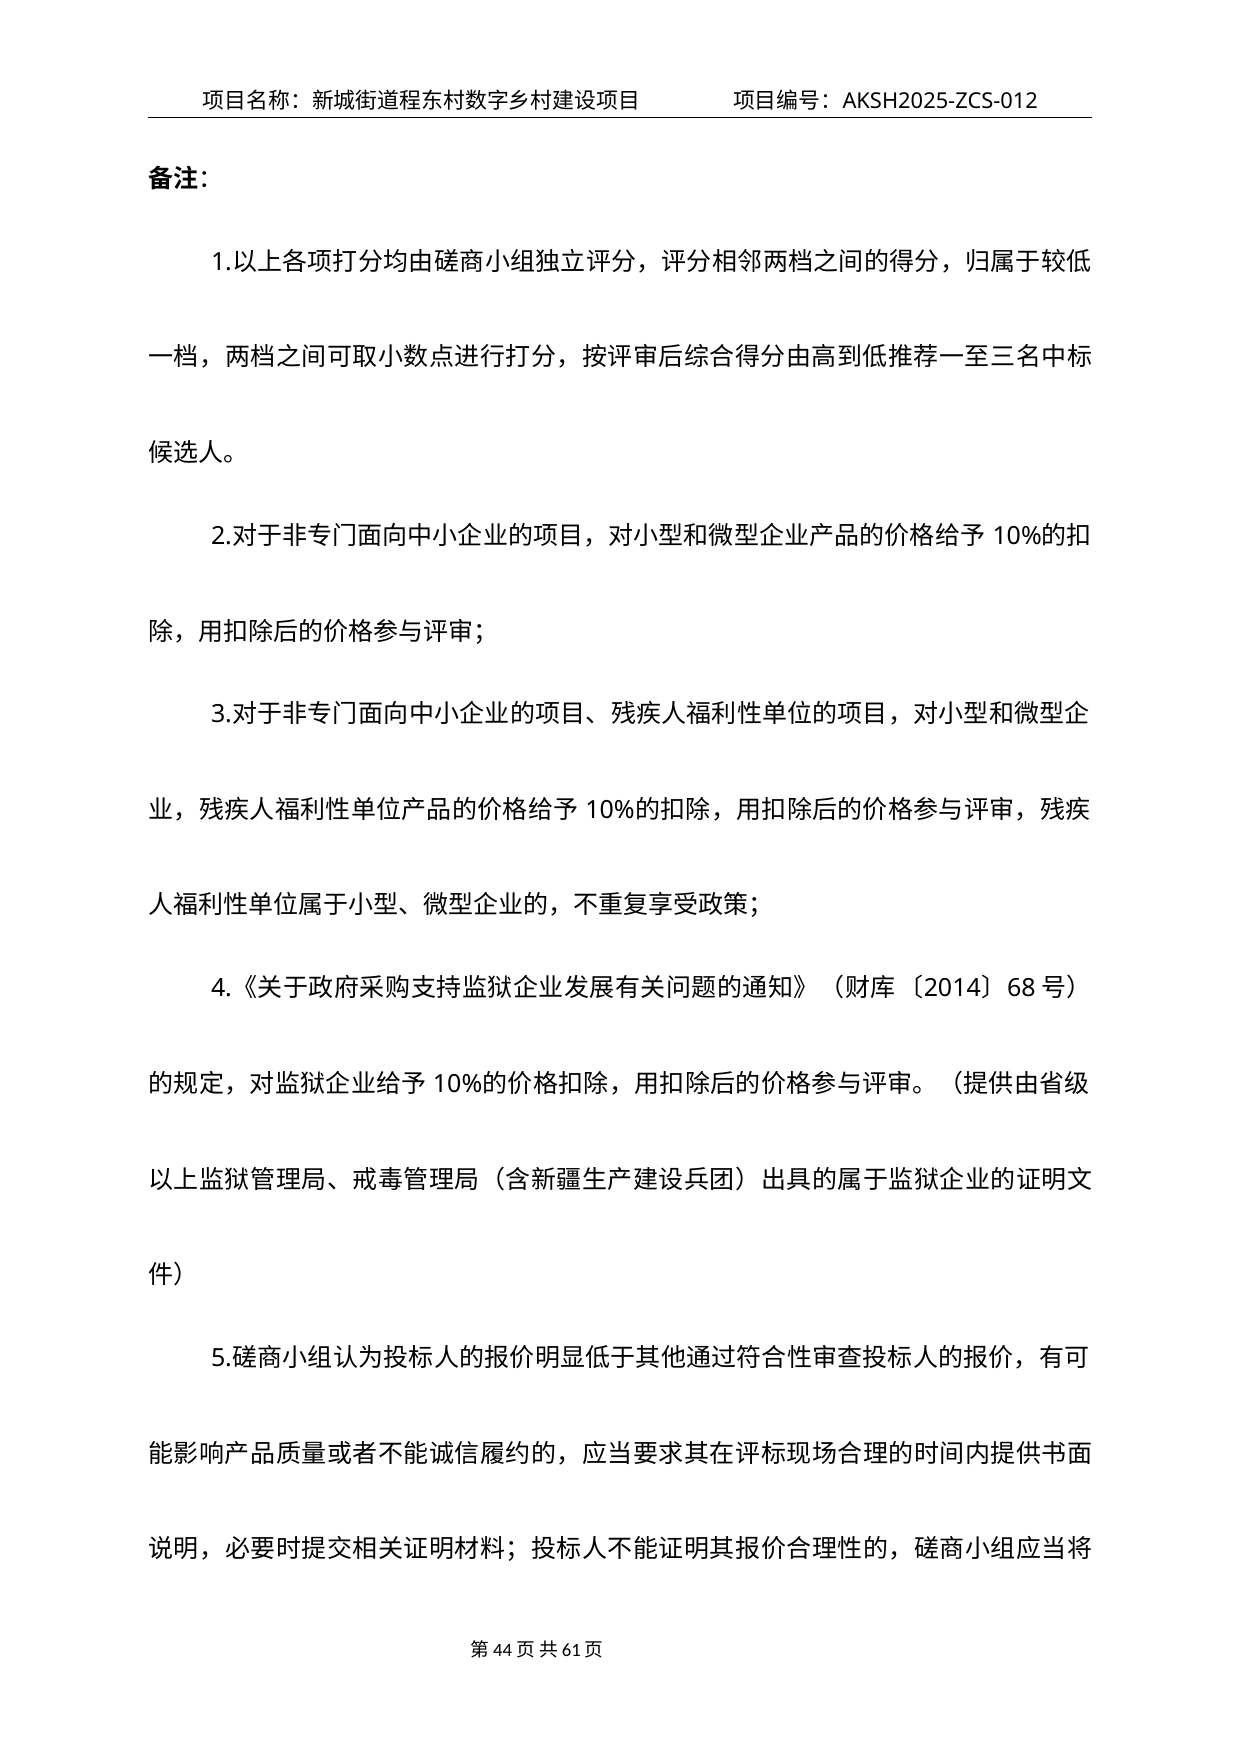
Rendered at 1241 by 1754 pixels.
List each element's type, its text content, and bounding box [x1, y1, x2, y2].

text 备注： [148, 142, 1092, 211]
text 4.《关于政府采购支持监狱企业发展有关问题的通知》（财库〔2014〕68号）的规定，对监狱企业给予10%的价格扣除，用扣除后的价格参与评审。（提供由省级以上监狱管理局、戒毒管理局（含新疆生产建设兵团）出具的属于监狱企业的证明文件） [148, 952, 1092, 1307]
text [148, 1321, 1092, 1581]
text 1.以上各项打分均由磋商小组独立评分，评分相邻两档之间的得分，归属于较低一档，两档之间可取小数点进行打分，按评审后综合得分由高到低推荐一至三名中标候选人。 [148, 225, 1092, 485]
text 3.对于非专门面向中小企业的项目、残疾人福利性单位的项目，对小型和微型企业，残疾人福利性单位产品的价格给予10%的扣除，用扣除后的价格参与评审，残疾人福利性单位属于小型、微型企业的，不重复享受政策； [148, 678, 1092, 937]
text 2.对于非专门面向中小企业的项目，对小型和微型企业产品的价格给予10%的扣除，用扣除后的价格参与评审； [148, 499, 1092, 663]
